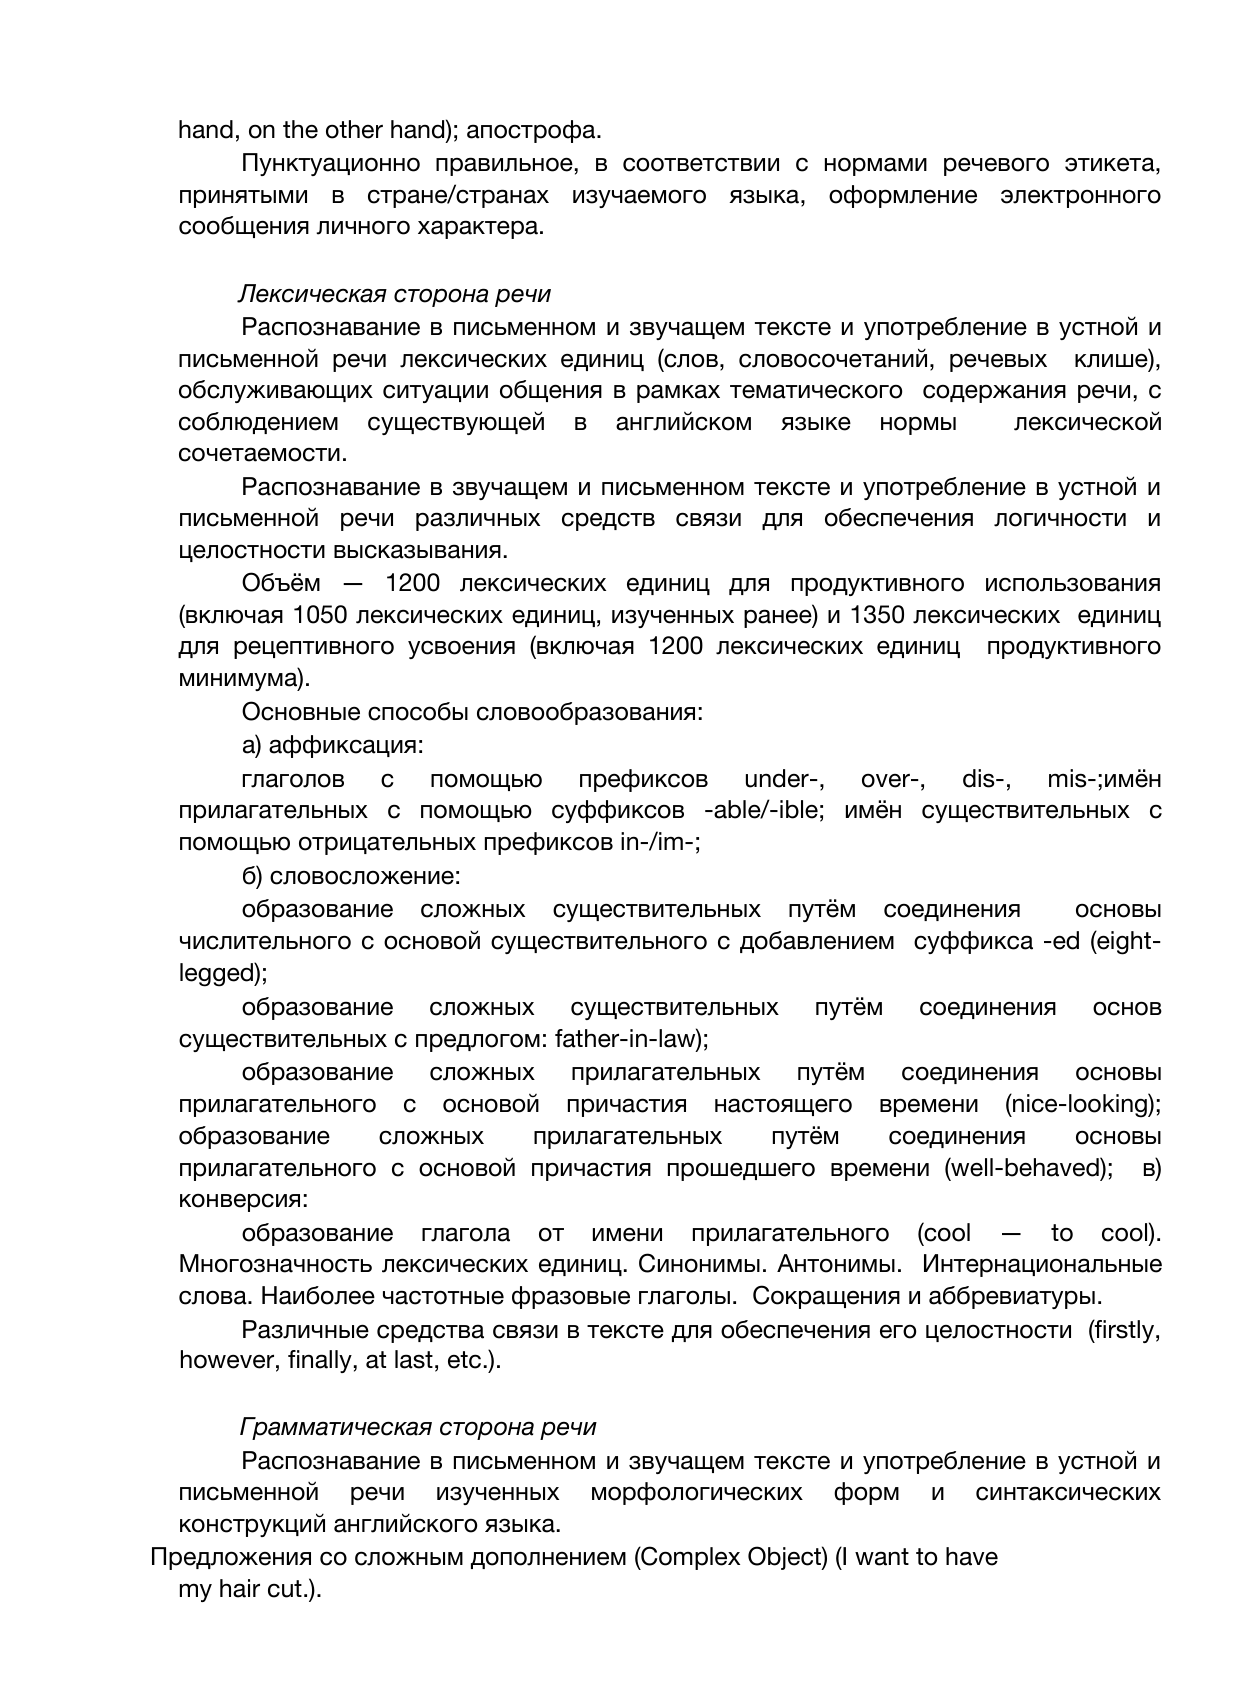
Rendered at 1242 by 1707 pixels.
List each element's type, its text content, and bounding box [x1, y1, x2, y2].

text б) словосложение: [242, 860, 1166, 891]
text Основные способы словообразования: [242, 696, 1166, 727]
text Объём — 1200 лексических единиц для продуктивного использования (включая 1050 лексических единиц, изученных ранее) и 1350 лексических единиц для рецептивного усвоения (включая 1200 лексических единиц продуктивного минимума). [178, 567, 1163, 693]
text образование сложных существительных путём соединения основ существительных с предлогом: father-in-law); [179, 991, 1163, 1054]
text my hair cut.). [178, 1573, 1166, 1604]
text а) аффиксация: [242, 729, 1166, 761]
text hand, on the other hand); апострофа. [178, 114, 1166, 145]
text Различные средства связи в тексте для обеспечения его целостности (firstly, however, finally, at last, etc.). [179, 1313, 1163, 1376]
text Распознавание в письменном и звучащем тексте и употребление в устной и письменной речи изученных морфологических форм и синтаксических конструкций английского языка. [178, 1445, 1163, 1539]
text образование сложных существительных путём соединения основы числительного с основой существительного с добавлением суффикса -ed (eight-legged); [179, 893, 1163, 989]
text образование глагола от имени прилагательного (cool — to cool). Многозначность лексических единиц. Синонимы. Антонимы. Интернациональные слова. Наиболее частотные фразовые глаголы. Сокращения и аббревиатуры. [178, 1217, 1163, 1311]
text глаголов с помощью префиксов under-, over-, dis-, mis-;имён прилагательных с помощью суффиксов -able/-ible; имён существительных с помощью отрицательных префиксов in-/im-; [178, 763, 1163, 857]
text Предложения со сложным дополнением (Complex Object) (I want to have [150, 1541, 1163, 1573]
text Грамматическая сторона речи [240, 1411, 1166, 1443]
text Распознавание в письменном и звучащем тексте и употребление в устной и письменной речи лексических единиц (слов, словосочетаний, речевых клише), обслуживающих ситуации общения в рамках тематического содержания речи, с соблюдением существующей в английском языке нормы лексической сочетаемости. [178, 311, 1163, 469]
text Пунктуационно правильное, в соответствии с нормами речевого этикета, принятыми в стране/странах изучаемого языка, оформление электронного сообщения личного характера. [178, 147, 1163, 242]
text Распознавание в звучащем и письменном тексте и употребление в устной и письменной речи различных средств связи для обеспечения логичности и целостности высказывания. [178, 471, 1163, 565]
text образование сложных прилагательных путём соединения основы прилагательного с основой причастия настоящего времени (nice-looking); образование сложных прилагательных путём соединения основы прилагательного с основой причастия прошедшего времени (well-behaved); в) конверсия: [178, 1056, 1163, 1215]
text Лексическая сторона речи [239, 278, 1166, 309]
